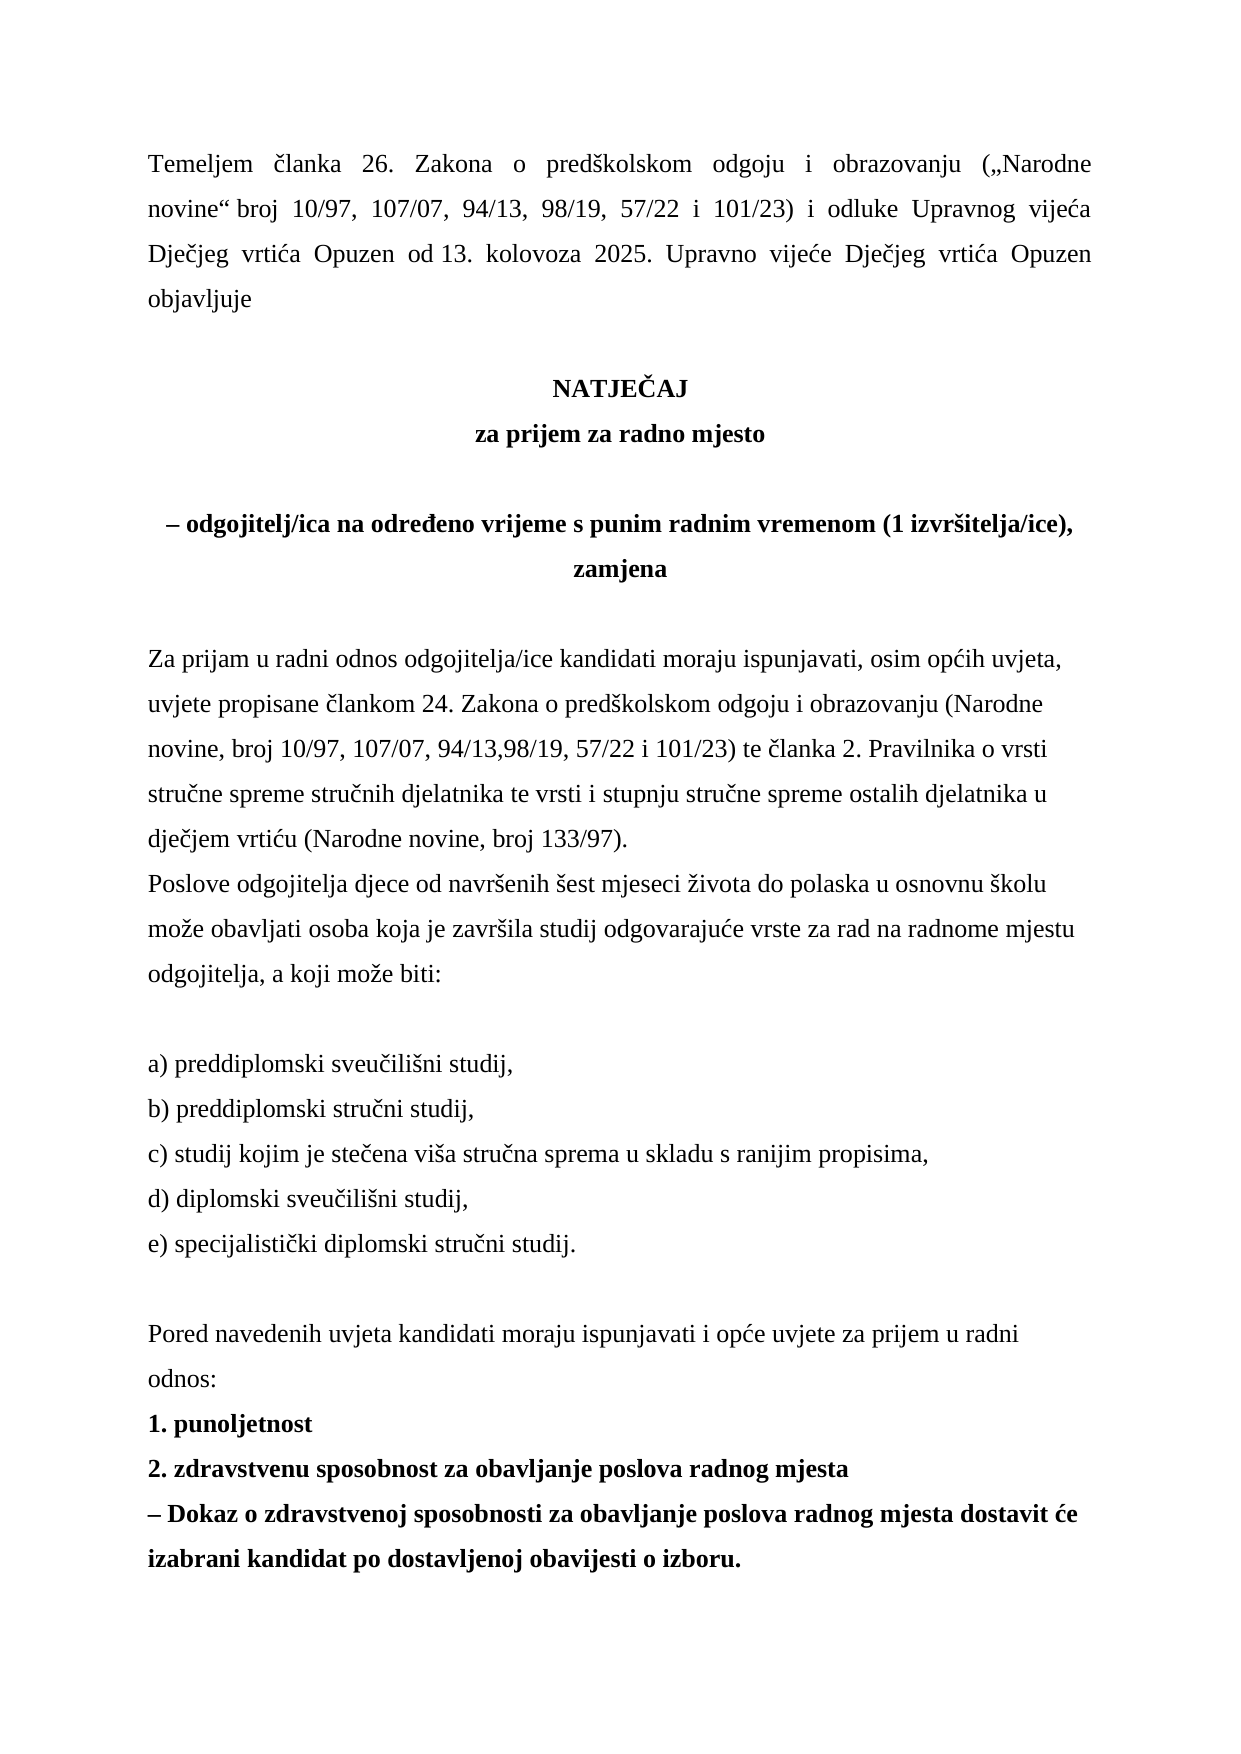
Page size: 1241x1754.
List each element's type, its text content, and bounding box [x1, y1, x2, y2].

text a) preddiplomski sveučilišni studij, b) preddiplomski stručni studij, c) studij kojim je stečena viša stručna sprema u skladu s ranijim propisima, d) diplomski sveučilišni studij, e) specijalistički diplomski stručni studij. [148, 1003, 1093, 1258]
text – odgojitelj/ica na određeno vrijeme s punim radnim vremenom (1 izvršitelja/ice), zamjena [148, 463, 1093, 583]
text NATJEČAJ za prijem za radno mjesto [148, 328, 1093, 448]
text Temeljem članka 26. Zakona o predškolskom odgoju i obrazovanju („Narodne novine“ broj 10/97, 107/07, 94/13, 98/19, 57/22 i 101/23) i odluke Upravnog vijeća Dječjeg vrtića Opuzen od 13. kolovoza 2025. Upravno vijeće Dječjeg vrtića Opuzen objavljuje [148, 148, 1093, 313]
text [148, 1273, 1093, 1573]
text Za prijam u radni odnos odgojitelja/ice kandidati moraju ispunjavati, osim općih uvjeta, uvjete propisane člankom 24. Zakona o predškolskom odgoju i obrazovanju (Narodne novine, broj 10/97, 107/07, 94/13,98/19, 57/22 i 101/23) te članka 2. Pravilnika o vrsti stručne spreme stručnih djelatnika te vrsti i stupnju stručne spreme ostalih djelatnika u dječjem vrtiću (Narodne novine, broj 133/97). Poslove odgojitelja djece od navršenih šest mjeseci života do polaska u osnovnu školu može obavljati osoba koja je završila studij odgovarajuće vrste za rad na radnome mjestu odgojitelja, a koji može biti: [148, 598, 1093, 988]
